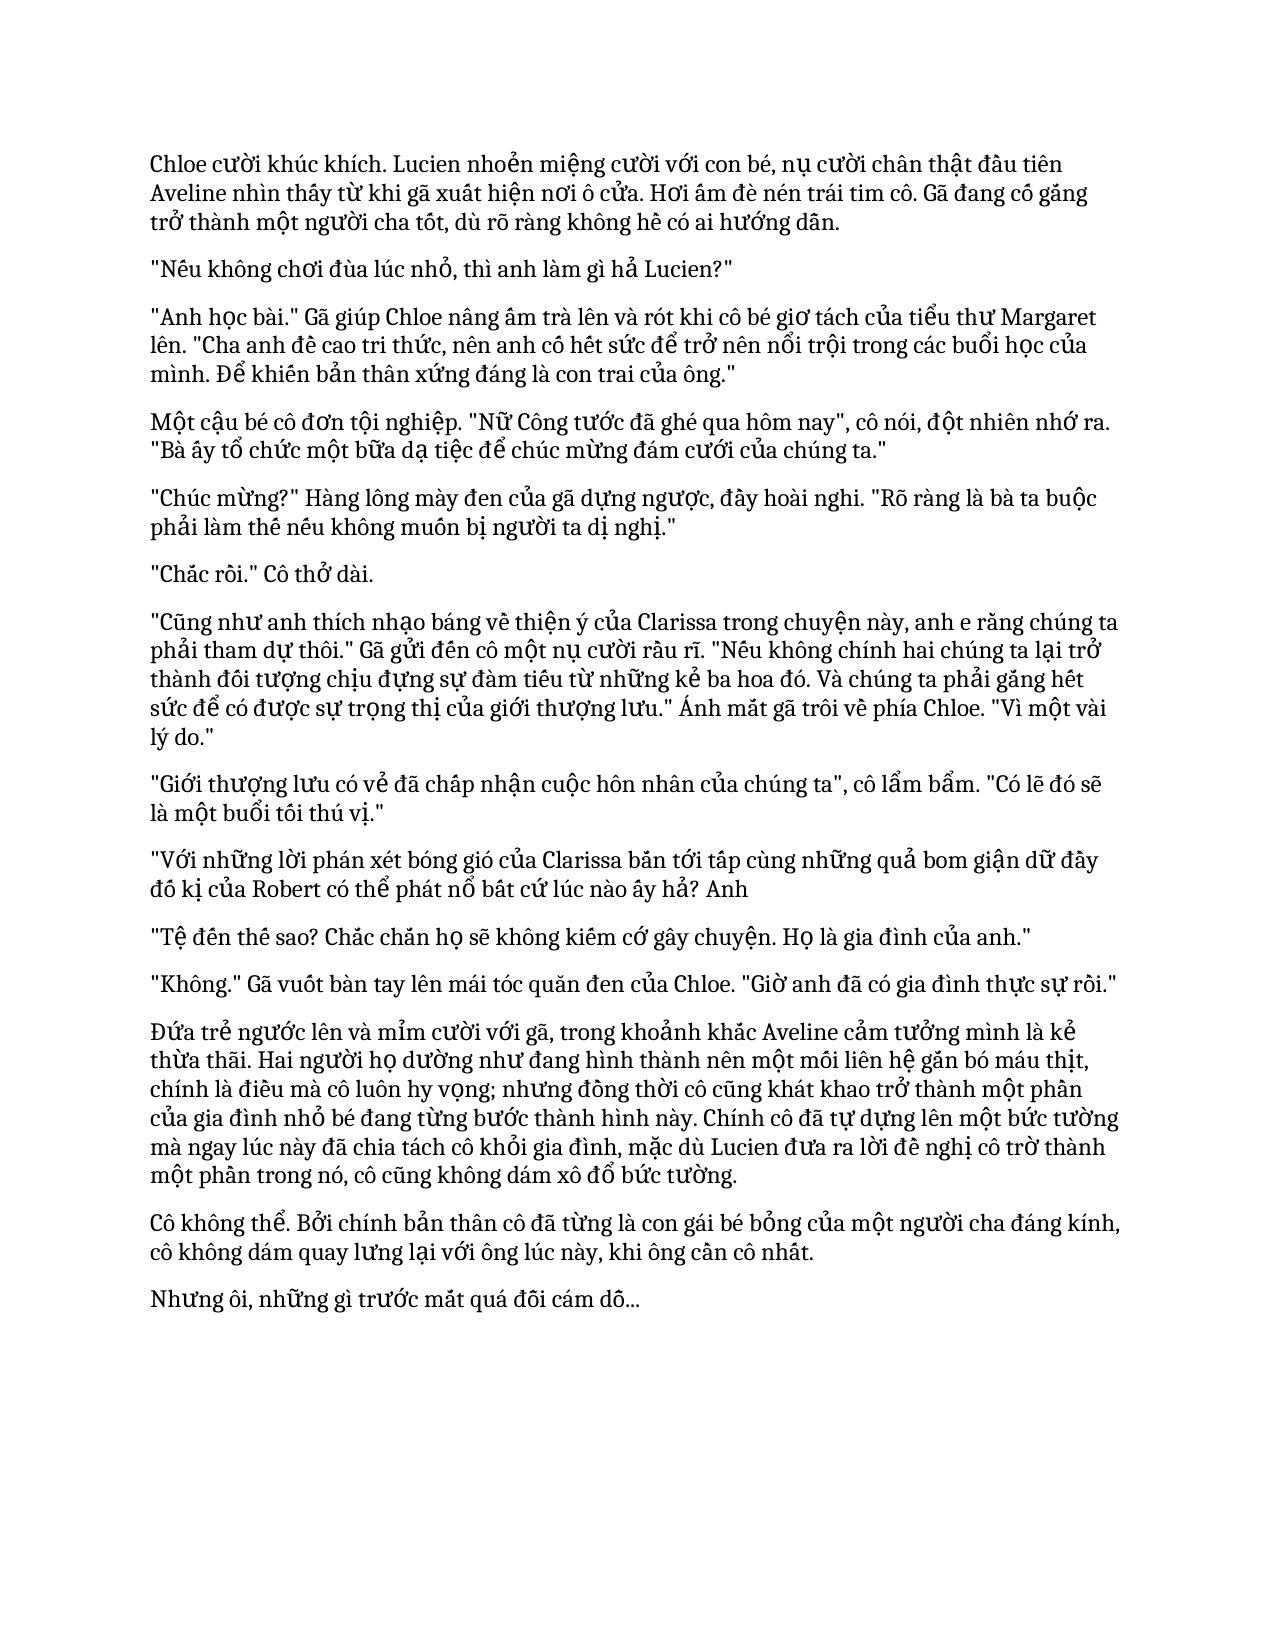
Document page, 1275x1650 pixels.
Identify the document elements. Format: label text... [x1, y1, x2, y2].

text "Chắc rồi." Cô thở dài. [150, 560, 1125, 589]
text "Giới thượng lưu có vẻ đã chấp nhận cuộc hôn nhân của chúng ta", cô lẩm bẩm. "Có lẽ đó sẽ là một buổi tối thú vị." [150, 770, 1125, 827]
text "Không." Gã vuốt bàn tay lên mái tóc quăn đen của Chloe. "Giờ anh đã có gia đình thực sự rồi." [150, 970, 1125, 999]
text Đứa trẻ ngước lên và mỉm cười với gã, trong khoảnh khắc Aveline cảm tưởng mình là kẻ thừa thãi. Hai người họ dường như đang hình thành nên một mối liên hệ gắn bó máu thịt, chính là điều mà cô luôn hy vọng; nhưng đồng thời cô cũng khát khao trở thành một phần của gia đình nhỏ bé đang từng bước thành hình này. Chính cô đã tự dựng lên một bức tường mà ngay lúc này đã chia tách cô khỏi gia đình, mặc dù Lucien đưa ra lời đề nghị cô trờ thành một phần trong nó, cô cũng không dám xô đổ bức tường. [150, 1017, 1125, 1190]
text "Nếu không chơi đùa lúc nhỏ, thì anh làm gì hả Lucien?" [150, 255, 1125, 284]
text "Với những lời phán xét bóng gió của Clarissa bắn tới tấp cùng những quả bom giận dữ đầy đố kị của Robert có thể phát nổ bất cứ lúc nào ấy hả? Anh [150, 846, 1125, 904]
text Một cậu bé cô đơn tội nghiệp. "Nữ Công tước đã ghé qua hôm nay", cô nói, đột nhiên nhớ ra. "Bà ấy tổ chức một bữa dạ tiệc để chúc mừng đám cưới của chúng ta." [150, 407, 1125, 465]
text "Anh học bài." Gã giúp Chloe nâng ấm trà lên và rót khi cô bé giơ tách của tiểu thư Margaret lên. "Cha anh đề cao tri thức, nên anh cố hết sức để trở nên nổi trội trong các buổi học của mình. Để khiến bản thân xứng đáng là con trai của ông." [150, 302, 1125, 389]
text "Tệ đến thế sao? Chắc chắn họ sẽ không kiếm cớ gây chuyện. Họ là gia đình của anh." [150, 922, 1125, 951]
text Cô không thể. Bởi chính bản thân cô đã từng là con gái bé bỏng của một người cha đáng kính, cô không dám quay lưng lại với ông lúc này, khi ông cần cô nhất. [150, 1209, 1125, 1266]
text Chloe cười khúc khích. Lucien nhoẻn miệng cười với con bé, nụ cười chân thật đầu tiên Aveline nhìn thấy từ khi gã xuất hiện nơi ô cửa. Hơi ấm đè nén trái tim cô. Gã đang cố gắng trở thành một người cha tốt, dù rõ ràng không hề có ai hướng dẫn. [150, 150, 1125, 236]
text Nhưng ôi, những gì trước mắt quá đỗi cám dỗ... [150, 1285, 1125, 1314]
text "Cũng như anh thích nhạo báng về thiện ý của Clarissa trong chuyện này, anh e rằng chúng ta phải tham dự thôi." Gã gửi đến cô một nụ cười rầu rĩ. "Nếu không chính hai chúng ta lại trở thành đối tượng chịu đựng sự đàm tiếu từ những kẻ ba hoa đó. Và chúng ta phải gắng hết sức để có được sự trọng thị của giới thượng lưu." Ánh mắt gã trôi về phía Chloe. "Vì một vài lý do." [150, 607, 1125, 751]
text "Chúc mừng?" Hàng lông mày đen của gã dựng ngược, đầy hoài nghi. "Rõ ràng là bà ta buộc phải làm thế nếu không muốn bị người ta dị nghị." [150, 484, 1125, 541]
